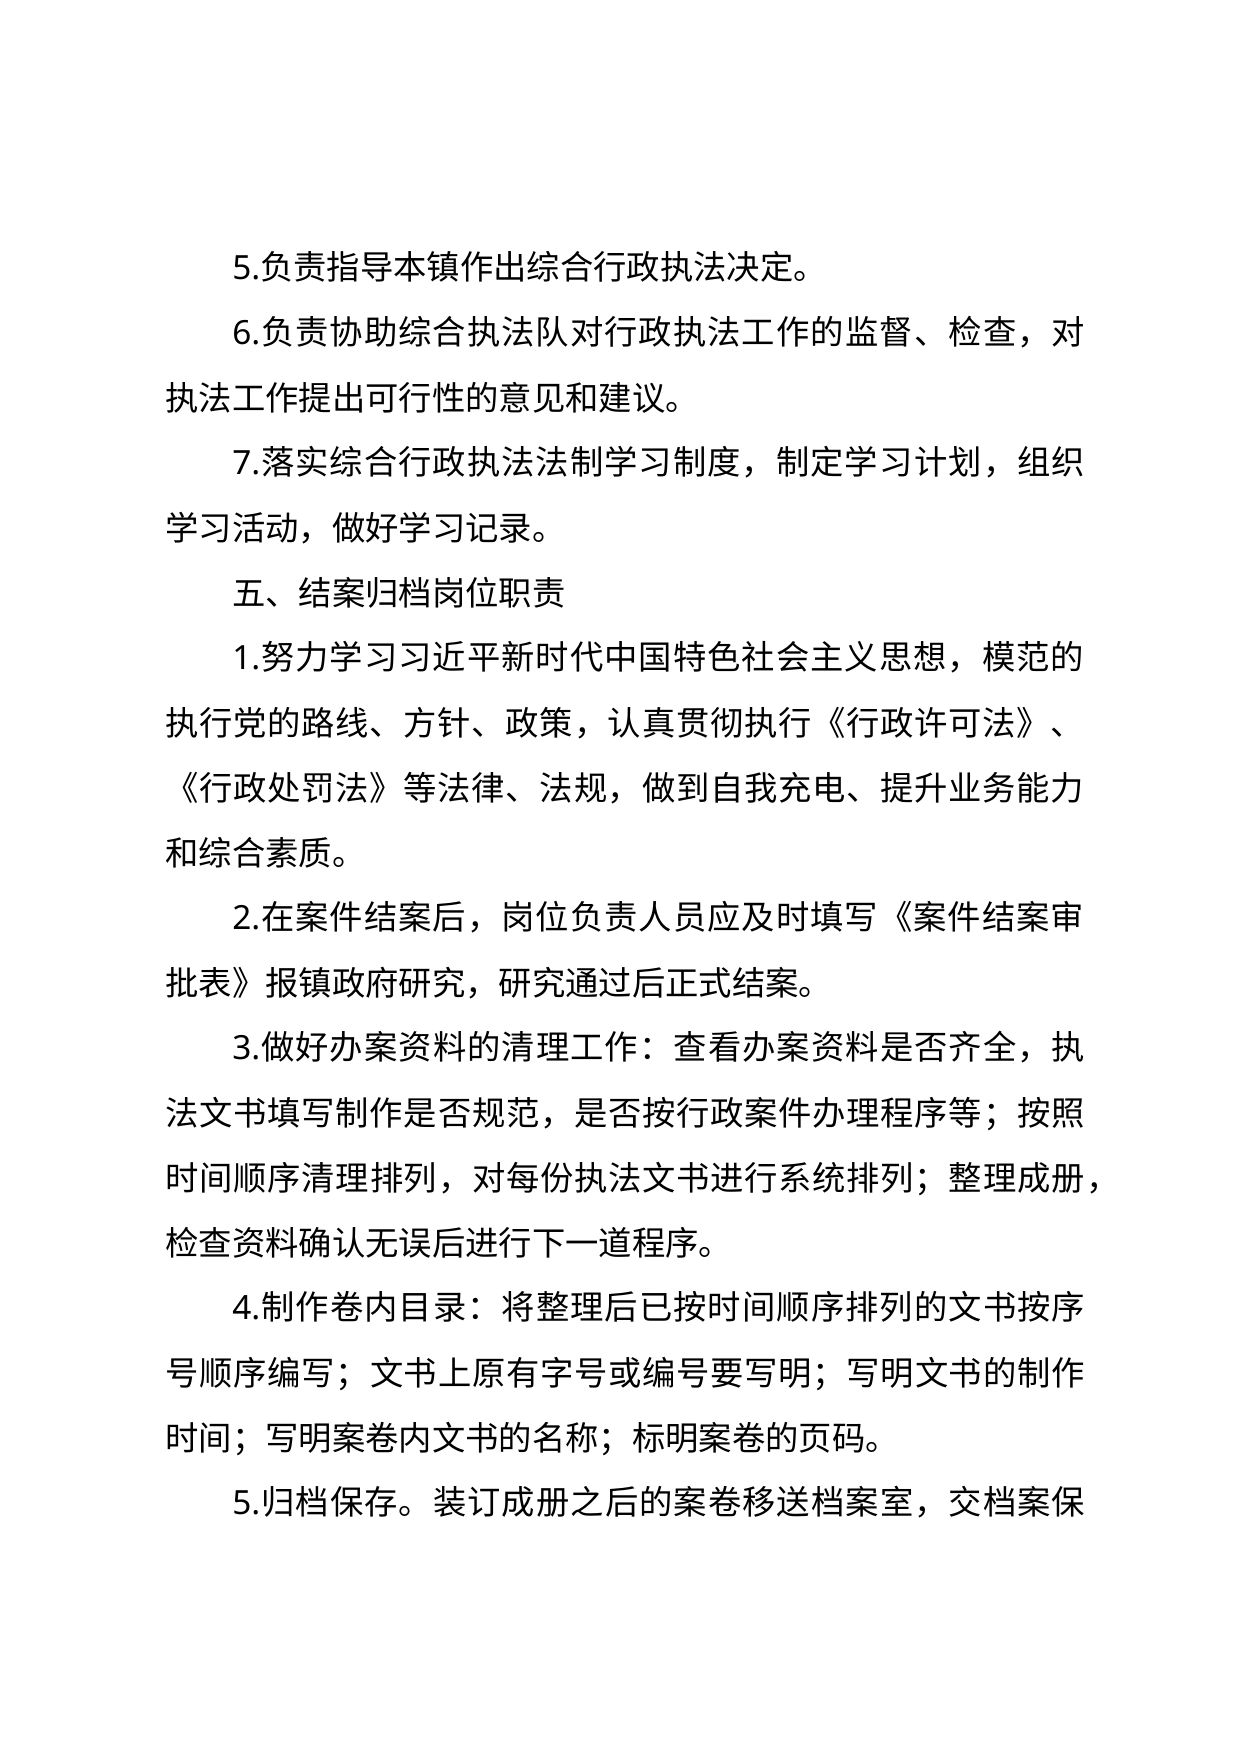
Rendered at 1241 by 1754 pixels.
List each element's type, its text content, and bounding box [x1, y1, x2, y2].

list 1.努力学习习近平新时代中国特色社会主义思想，模范的执行党的路线、方针、政策，认真贯彻执行《行政许可法》、《行政处罚法》等法律、法规，做到自我充电、提升业务能力和综合素质。 [165, 623, 1087, 883]
list 3.做好办案资料的清理工作：查看办案资料是否齐全，执法文书填写制作是否规范，是否按行政案件办理程序等；按照时间顺序清理排列，对每份执法文书进行系统排列；整理成册，检查资料确认无误后进行下一道程序。 [165, 1013, 1087, 1273]
list 结案归档岗位职责 [165, 558, 1087, 623]
list 6.负责协助综合执法队对行政执法工作的监督、检查，对执法工作提出可行性的意见和建议。 [165, 298, 1087, 428]
list 7.落实综合行政执法法制学习制度，制定学习计划，组织学习活动，做好学习记录。 [165, 428, 1087, 558]
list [165, 1468, 1087, 1533]
list 5.负责指导本镇作出综合行政执法决定。 [165, 233, 1087, 298]
list 2.在案件结案后，岗位负责人员应及时填写《案件结案审批表》报镇政府研究，研究通过后正式结案。 [165, 883, 1087, 1013]
list 4.制作卷内目录：将整理后已按时间顺序排列的文书按序号顺序编写；文书上原有字号或编号要写明；写明文书的制作时间；写明案卷内文书的名称；标明案卷的页码。 [165, 1273, 1087, 1468]
